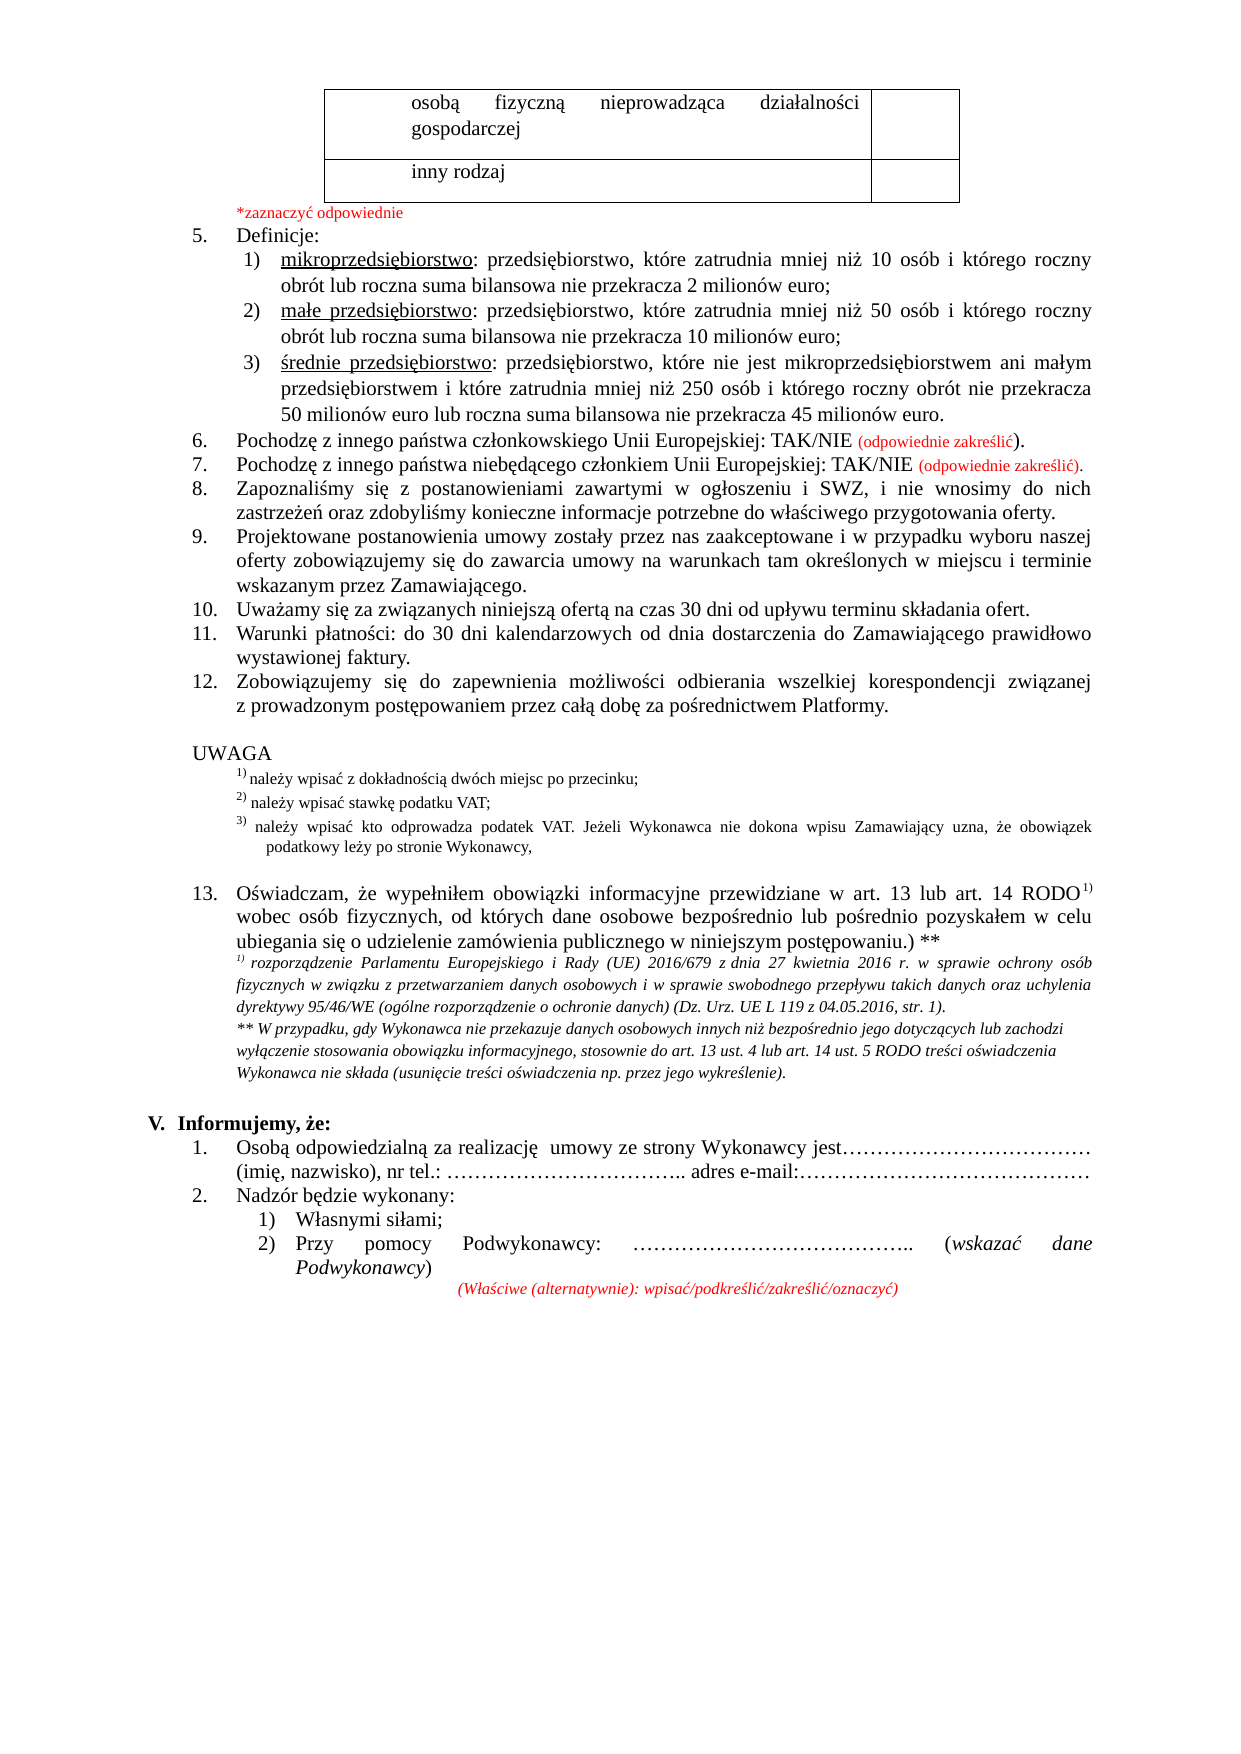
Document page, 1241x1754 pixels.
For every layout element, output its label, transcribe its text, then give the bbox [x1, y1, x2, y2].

list średnie przedsiębiorstwo: przedsiębiorstwo, które nie jest mikroprzedsiębiorstwem ani małym przedsiębiorstwem i które zatrudnia mniej niż 250 osób i którego roczny obrót nie przekracza 50 milionów euro lub roczna suma bilansowa nie przekracza 45 milionów euro. [243, 350, 1093, 426]
table_cell [872, 160, 959, 202]
list mikroprzedsiębiorstwo: przedsiębiorstwo, które zatrudnia mniej niż 10 osób i którego roczny obrót lub roczna suma bilansowa nie przekracza 2 milionów euro; [243, 247, 1093, 297]
text ** W przypadku, gdy Wykonawca nie przekazuje danych osobowych innych niż bezpośrednio jego dotyczących lub zachodzi wyłączenie stosowania obowiązku informacyjnego, stosownie do art. 13 ust. 4 lub art. 14 ust. 5 RODO treści oświadczenia Wykonawca nie składa (usunięcie treści oświadczenia np. przez jego wykreślenie). [236, 1018, 1093, 1082]
list Osobą odpowiedzialną za realizację umowy ze strony Wykonawcy jest……………………………… (imię, nazwisko), nr tel.: …………………………….. adres e-mail:…………………………………… [192, 1135, 1093, 1183]
list Projektowane postanowienia umowy zostały przez nas zaakceptowane i w przypadku wyboru naszej oferty zobowiązujemy się do zawarcia umowy na warunkach tam określonych w miejscu i terminie wskazanym przez Zamawiającego. [192, 524, 1093, 597]
list Nadzór będzie wykonany: [192, 1183, 1093, 1207]
text UWAGA [192, 741, 1093, 765]
text *zaznaczyć odpowiednie [236, 203, 1093, 222]
table_cell [872, 90, 959, 158]
list Definicje: [192, 222, 1093, 247]
list Uważamy się za związanych niniejszą ofertą na czas 30 dni od upływu terminu składania ofert. [192, 597, 1093, 621]
list Własnymi siłami; [258, 1207, 1093, 1231]
table_cell osobą fizyczną nieprowadząca działalności gospodarczej [325, 90, 871, 158]
list małe przedsiębiorstwo: przedsiębiorstwo, które zatrudnia mniej niż 50 osób i którego roczny obrót lub roczna suma bilansowa nie przekracza 10 milionów euro; [243, 298, 1093, 348]
list Informujemy, że: [148, 1111, 1093, 1135]
list Pochodzę z innego państwa niebędącego członkiem Unii Europejskiej: TAK/NIE (odpowiednie zakreślić). [192, 452, 1093, 476]
list Pochodzę z innego państwa członkowskiego Unii Europejskiej: TAK/NIE (odpowiednie zakreślić). [192, 428, 1093, 452]
text 1) należy wpisać z dokładnością dwóch miejsc po przecinku; [236, 765, 1093, 789]
list Warunki płatności: do 30 dni kalendarzowych od dnia dostarczenia do Zamawiającego prawidłowo wystawionej faktury. [192, 621, 1093, 669]
text 3) należy wpisać kto odprowadza podatek VAT. Jeżeli Wykonawca nie dokona wpisu Zamawiający uzna, że obowiązek podatkowy leży po stronie Wykonawcy, [236, 813, 1093, 856]
list Zobowiązujemy się do zapewnienia możliwości odbierania wszelkiej korespondencji związanej z prowadzonym postępowaniem przez całą dobę za pośrednictwem Platformy. [192, 669, 1093, 717]
text 1) rozporządzenie Parlamentu Europejskiego i Rady (UE) 2016/679 z dnia 27 kwietnia 2016 r. w sprawie ochrony osób fizycznych w związku z przetwarzaniem danych osobowych i w sprawie swobodnego przepływu takich danych oraz uchylenia dyrektywy 95/46/WE (ogólne rozporządzenie o ochronie danych) (Dz. Urz. UE L 119 z 04.05.2016, str. 1). [236, 953, 1093, 1016]
list Przy pomocy Podwykonawcy: ………………………………….. (wskazać dane Podwykonawcy) [258, 1231, 1093, 1279]
list Oświadczam, że wypełniłem obowiązki informacyjne przewidziane w art. 13 lub art. 14 RODO1) wobec osób fizycznych, od których dane osobowe bezpośrednio lub pośrednio pozyskałem w celu ubiegania się o udzielenie zamówienia publicznego w niniejszym postępowaniu.) ** [192, 880, 1093, 953]
list Zapoznaliśmy się z postanowieniami zawartymi w ogłoszeniu i SWZ, i nie wnosimy do nich zastrzeżeń oraz zdobyliśmy konieczne informacje potrzebne do właściwego przygotowania oferty. [192, 476, 1093, 524]
table_cell inny rodzaj [325, 160, 871, 202]
text (Właściwe (alternatywnie): wpisać/podkreślić/zakreślić/oznaczyć) [458, 1279, 1093, 1298]
text 2) należy wpisać stawkę podatku VAT; [236, 789, 1093, 813]
